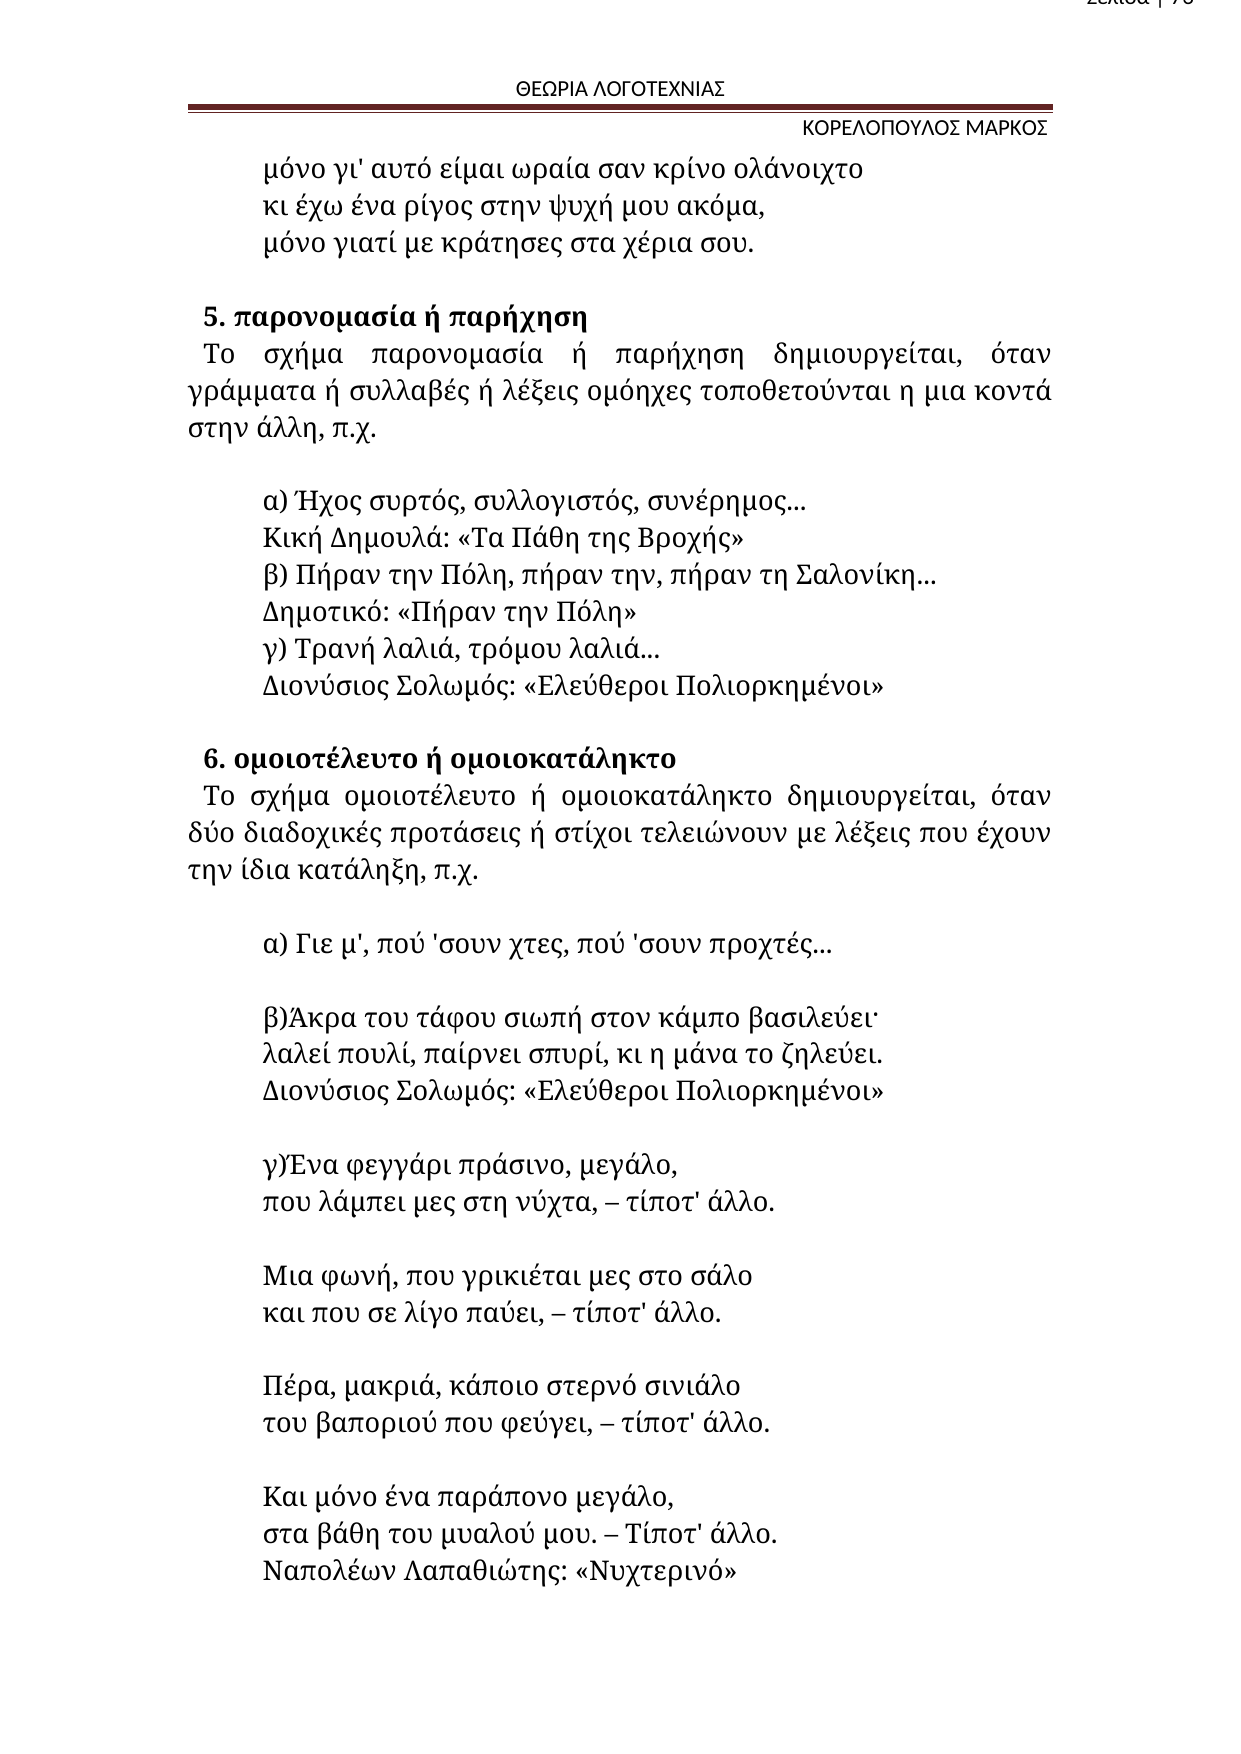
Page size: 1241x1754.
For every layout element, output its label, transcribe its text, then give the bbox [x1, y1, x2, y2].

text β)Άκρα του τάφου σιωπή στον κάμπο βασιλεύει· [187, 998, 1053, 1035]
text Μια φωνή, που γρικιέται μες στο σάλο [187, 1256, 1053, 1293]
text α) Ήχος συρτός, συλλογιστός, συνέρημος... [187, 482, 1053, 519]
text και που σε λίγο παύει, – τίποτ' άλλο. [187, 1293, 1053, 1330]
text που λάμπει μες στη νύχτα, – τίποτ' άλλο. [187, 1182, 1053, 1219]
text Και μόνο ένα παράπονο μεγάλο, [187, 1477, 1053, 1514]
text β) Πήραν την Πόλη, πήραν την, πήραν τη Σαλονίκη... [187, 556, 1053, 592]
text Διονύσιος Σολωμός: «Ελεύθεροι Πολιορκημένοι» [187, 1072, 1053, 1109]
text μόνο γι' αυτό είμαι ωραία σαν κρίνο ολάνοιχτο [187, 150, 1053, 187]
text γ) Τρανή λαλιά, τρόμου λαλιά... [187, 629, 1053, 666]
text Διονύσιος Σολωμός: «Ελεύθεροι Πολιορκημένοι» [187, 666, 1053, 703]
text μόνο γιατί με κράτησες στα χέρια σου. [187, 224, 1053, 261]
text στα βάθη του μυαλού μου. – Τίποτ' άλλο. [187, 1514, 1053, 1551]
text 6. ομοιοτέλευτο ή ομοιοκατάληκτο [187, 740, 1053, 777]
text α) Γιε μ', πού 'σουν χτες, πού 'σουν προχτές... [187, 924, 1053, 961]
text Δημοτικό: «Πήραν την Πόλη» [187, 592, 1053, 629]
text Το σχήμα παρονομασία ή παρήχηση δημιουργείται, όταν γράμματα ή συλλαβές ή λέξεις ομόηχες τοποθετούνται η μια κοντά στην άλλη, π.χ. [187, 334, 1053, 445]
text κι έχω ένα ρίγος στην ψυχή μου ακόμα, [187, 187, 1053, 224]
text λαλεί πουλί, παίρνει σπυρί, κι η μάνα το ζηλεύει. [187, 1035, 1053, 1072]
text 5. παρονομασία ή παρήχηση [187, 297, 1053, 334]
text Πέρα, μακριά, κάποιο στερνό σινιάλο [187, 1367, 1053, 1404]
text Το σχήμα ομοιοτέλευτο ή ομοιοκατάληκτο δημιουργείται, όταν δύο διαδοχικές προτάσεις ή στίχοι τελειώνουν με λέξεις που έχουν την ίδια κατάληξη, π.χ. [187, 777, 1053, 887]
text Κική Δημουλά: «Τα Πάθη της Βροχής» [187, 519, 1053, 556]
text του βαποριού που φεύγει, – τίποτ' άλλο. [187, 1404, 1053, 1441]
text γ)Ένα φεγγάρι πράσινο, μεγάλο, [187, 1146, 1053, 1182]
text Ναπολέων Λαπαθιώτης: «Νυχτερινό» [187, 1551, 1053, 1588]
